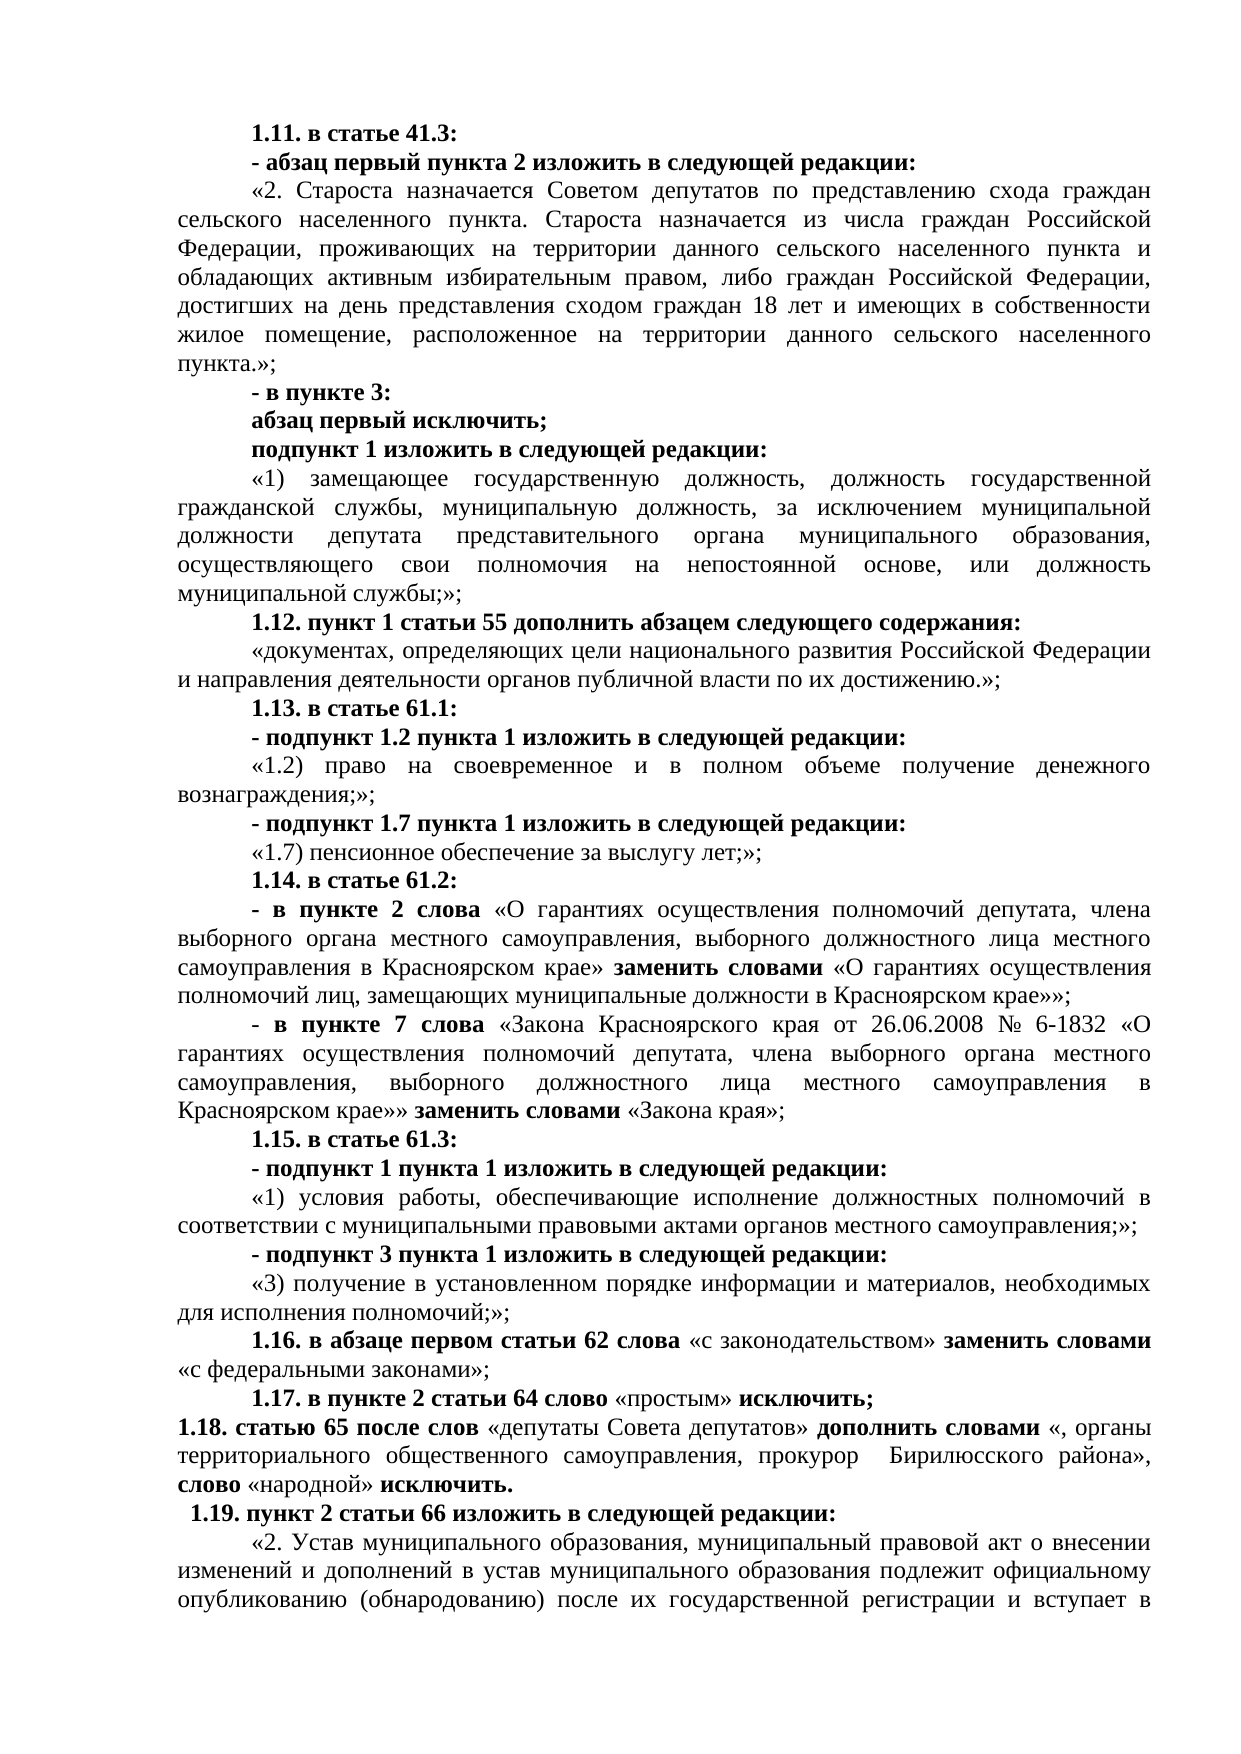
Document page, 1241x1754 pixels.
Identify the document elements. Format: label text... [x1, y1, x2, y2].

text 1.16. в абзаце первом статьи 62 слова «с законодательством» заменить словами «с федеральными законами»; [177, 1326, 1152, 1383]
text 1.15. в статье 61.3: [177, 1124, 1152, 1153]
text - подпункт 1.2 пункта 1 изложить в следующей редакции: [177, 722, 1152, 751]
text «3) получение в установленном порядке информации и материалов, необходимых для исполнения полномочий;»; [177, 1268, 1152, 1326]
text подпункт 1 изложить в следующей редакции: [177, 434, 1152, 463]
text - подпункт 1.7 пункта 1 изложить в следующей редакции: [177, 808, 1152, 837]
text абзац первый исключить; [177, 406, 1152, 434]
text 1.17. в пункте 2 статьи 64 слово «простым» исключить; [177, 1383, 1152, 1412]
text - абзац первый пункта 2 изложить в следующей редакции: [177, 147, 1152, 176]
text «1) условия работы, обеспечивающие исполнение должностных полномочий в соответствии с муниципальными правовыми актами органов местного самоуправления;»; [177, 1182, 1152, 1239]
text 1.19. пункт 2 статьи 66 изложить в следующей редакции: [177, 1498, 1152, 1527]
text 1.12. пункт 1 статьи 55 дополнить абзацем следующего содержания: [177, 607, 1152, 636]
text 1.13. в статье 61.1: [177, 693, 1152, 722]
text 1.11. в статье 41.3: [177, 118, 1152, 147]
text - подпункт 3 пункта 1 изложить в следующей редакции: [177, 1239, 1152, 1268]
text - в пункте 2 слова «О гарантиях осуществления полномочий депутата, члена выборного органа местного самоуправления, выборного должностного лица местного самоуправления в Красноярском крае» заменить словами «О гарантиях осуществления полномочий лиц, замещающих муниципальные должности в Красноярском крае»»; [177, 894, 1152, 1009]
text «2. Староста назначается Советом депутатов по представлению схода граждан сельского населенного пункта. Староста назначается из числа граждан Российской Федерации, проживающих на территории данного сельского населенного пункта и обладающих активным избирательным правом, либо граждан Российской Федерации, достигших на день представления сходом граждан 18 лет и имеющих в собственности жилое помещение, расположенное на территории данного сельского населенного пункта.»; [177, 176, 1152, 377]
text 1.14. в статье 61.2: [177, 866, 1152, 894]
text «1.7) пенсионное обеспечение за выслугу лет;»; [177, 837, 1152, 866]
text 1.18. статью 65 после слов «депутаты Совета депутатов» дополнить словами «, органы территориального общественного самоуправления, прокурор Бирилюсского района», слово «народной» исключить. [177, 1412, 1152, 1498]
text - подпункт 1 пункта 1 изложить в следующей редакции: [177, 1153, 1152, 1182]
text «1.2) право на своевременное и в полном объеме получение денежного вознаграждения;»; [177, 751, 1152, 808]
text «документах, определяющих цели национального развития Российской Федерации и направления деятельности органов публичной власти по их достижению.»; [177, 636, 1152, 693]
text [177, 1527, 1152, 1613]
text - в пункте 7 слова «Закона Красноярского края от 26.06.2008 № 6-1832 «О гарантиях осуществления полномочий депутата, члена выборного органа местного самоуправления, выборного должностного лица местного самоуправления в Красноярском крае»» заменить словами «Закона края»; [177, 1009, 1152, 1124]
text - в пункте 3: [177, 377, 1152, 406]
text «1) замещающее государственную должность, должность государственной гражданской службы, муниципальную должность, за исключением муниципальной должности депутата представительного органа муниципального образования, осуществляющего свои полномочия на непостоянной основе, или должность муниципальной службы;»; [177, 463, 1152, 607]
